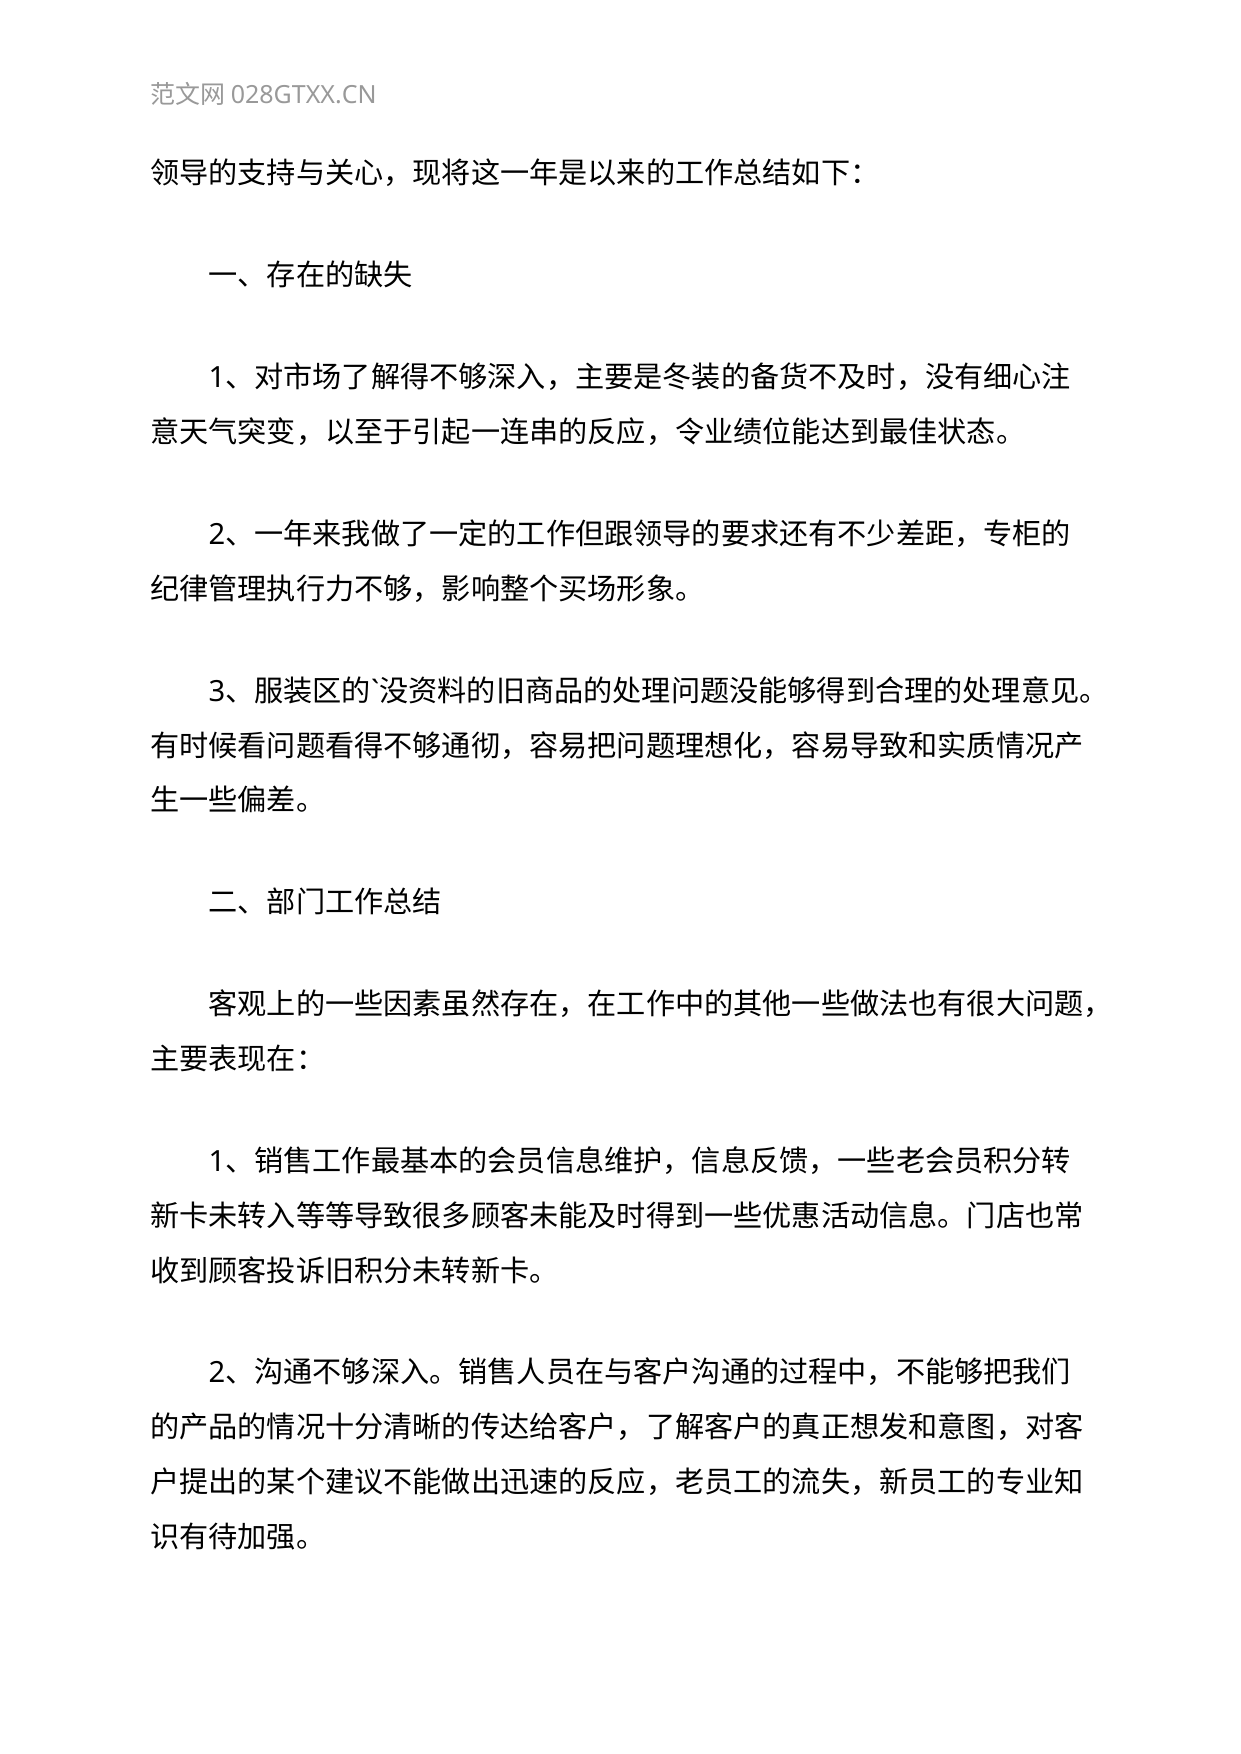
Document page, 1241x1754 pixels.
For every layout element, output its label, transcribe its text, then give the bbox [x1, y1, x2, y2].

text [150, 150, 1090, 192]
text 客观上的一些因素虽然存在，在工作中的其他一些做法也有很大问题，主要表现在： [150, 981, 1090, 1078]
text 3、服装区的`没资料的旧商品的处理问题没能够得到合理的处理意见。有时候看问题看得不够通彻，容易把问题理想化，容易导致和实质情况产生一些偏差。 [150, 667, 1090, 819]
text 一、存在的缺失 [150, 252, 1090, 294]
text 2、一年来我做了一定的工作但跟领导的要求还有不少差距，专柜的纪律管理执行力不够，影响整个买场形象。 [150, 510, 1090, 608]
text 1、对市场了解得不够深入，主要是冬装的备货不及时，没有细心注意天气突变，以至于引起一连串的反应，令业绩位能达到最佳状态。 [150, 353, 1090, 451]
text 二、部门工作总结 [150, 879, 1090, 921]
text 1、销售工作最基本的会员信息维护，信息反馈，一些老会员积分转新卡未转入等等导致很多顾客未能及时得到一些优惠活动信息。门店也常收到顾客投诉旧积分未转新卡。 [150, 1137, 1090, 1289]
text 2、沟通不够深入。销售人员在与客户沟通的过程中，不能够把我们的产品的情况十分清晰的传达给客户，了解客户的真正想发和意图，对客户提出的某个建议不能做出迅速的反应，老员工的流失，新员工的专业知识有待加强。 [150, 1349, 1090, 1556]
